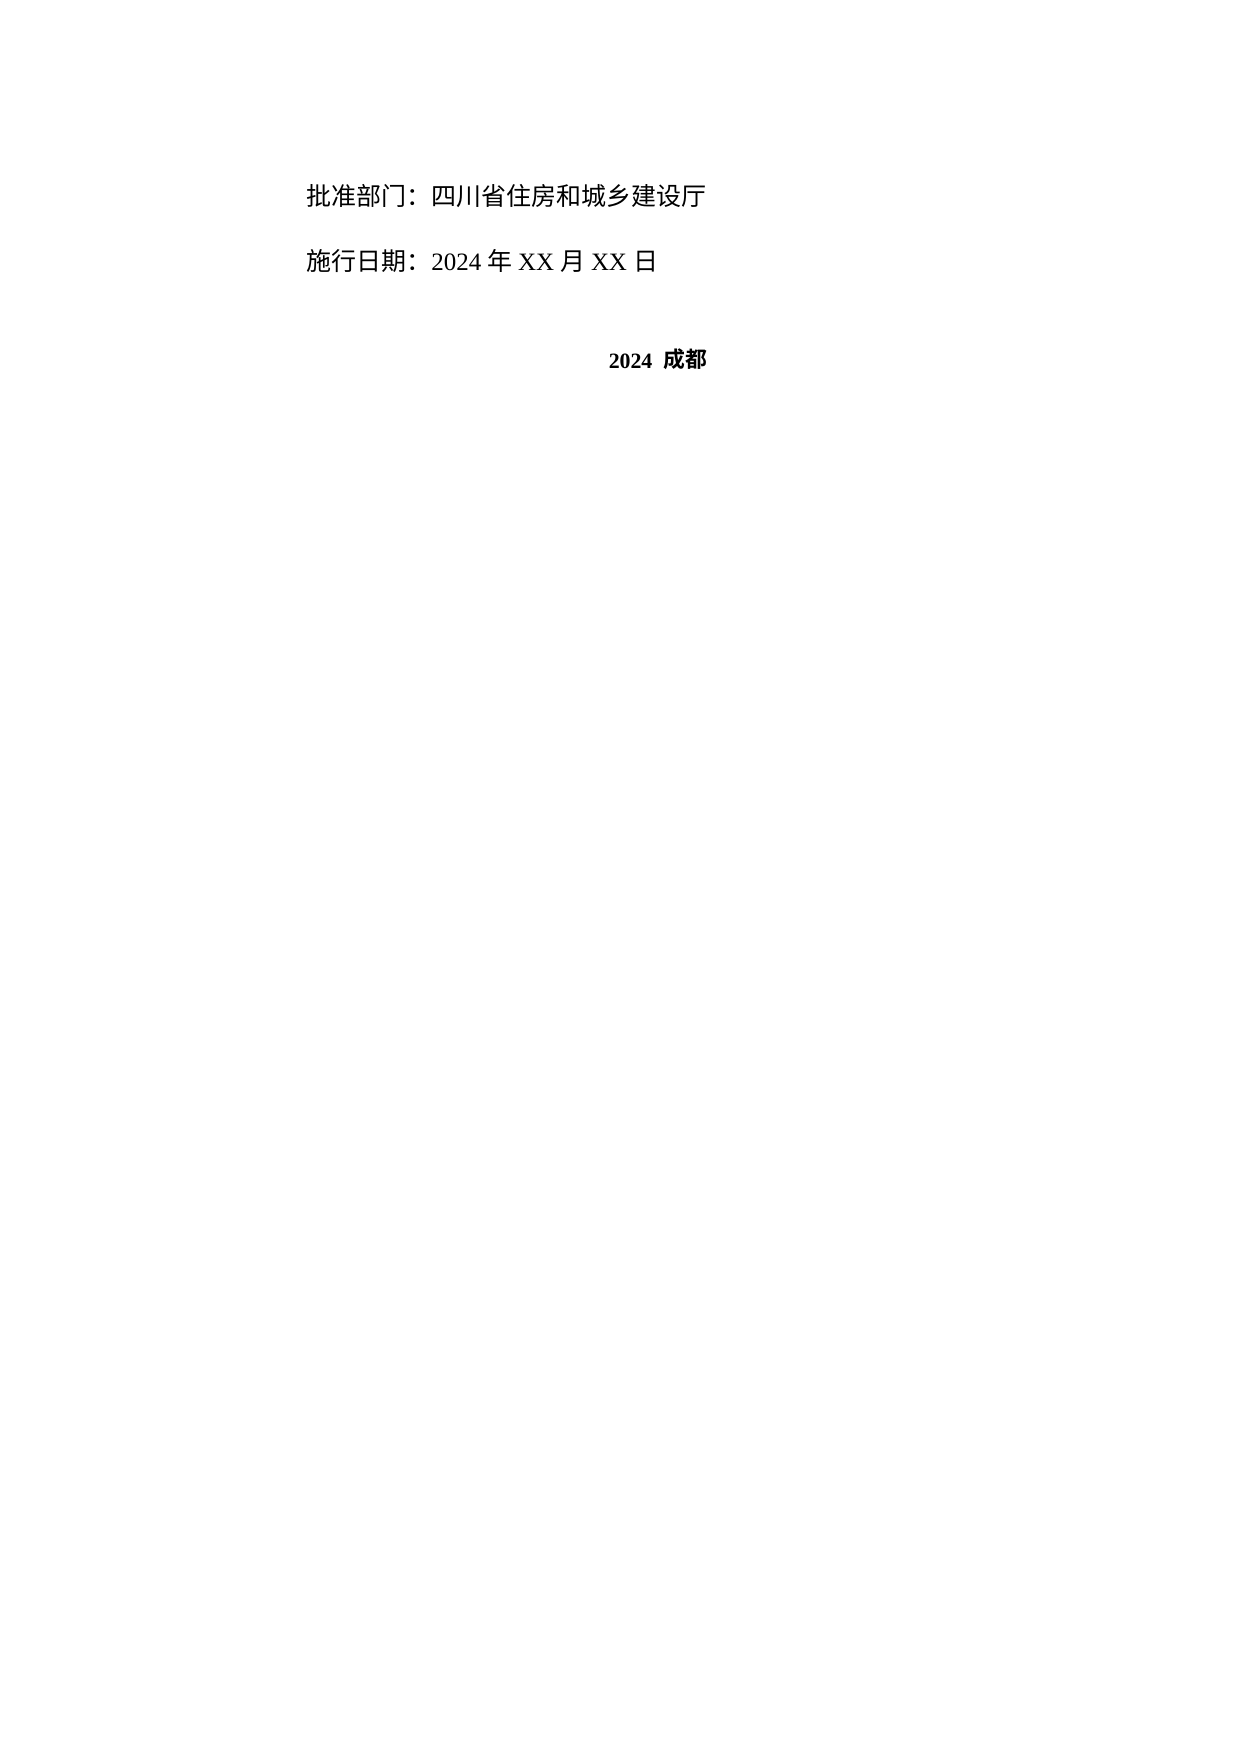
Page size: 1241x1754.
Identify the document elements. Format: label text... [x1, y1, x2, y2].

text 施行日期：2024 年 XX 月 XX 日 [187, 227, 1053, 292]
text 2024 成都 [212, 329, 1053, 394]
text 批准部门：四川省住房和城乡建设厅 [187, 162, 1053, 227]
